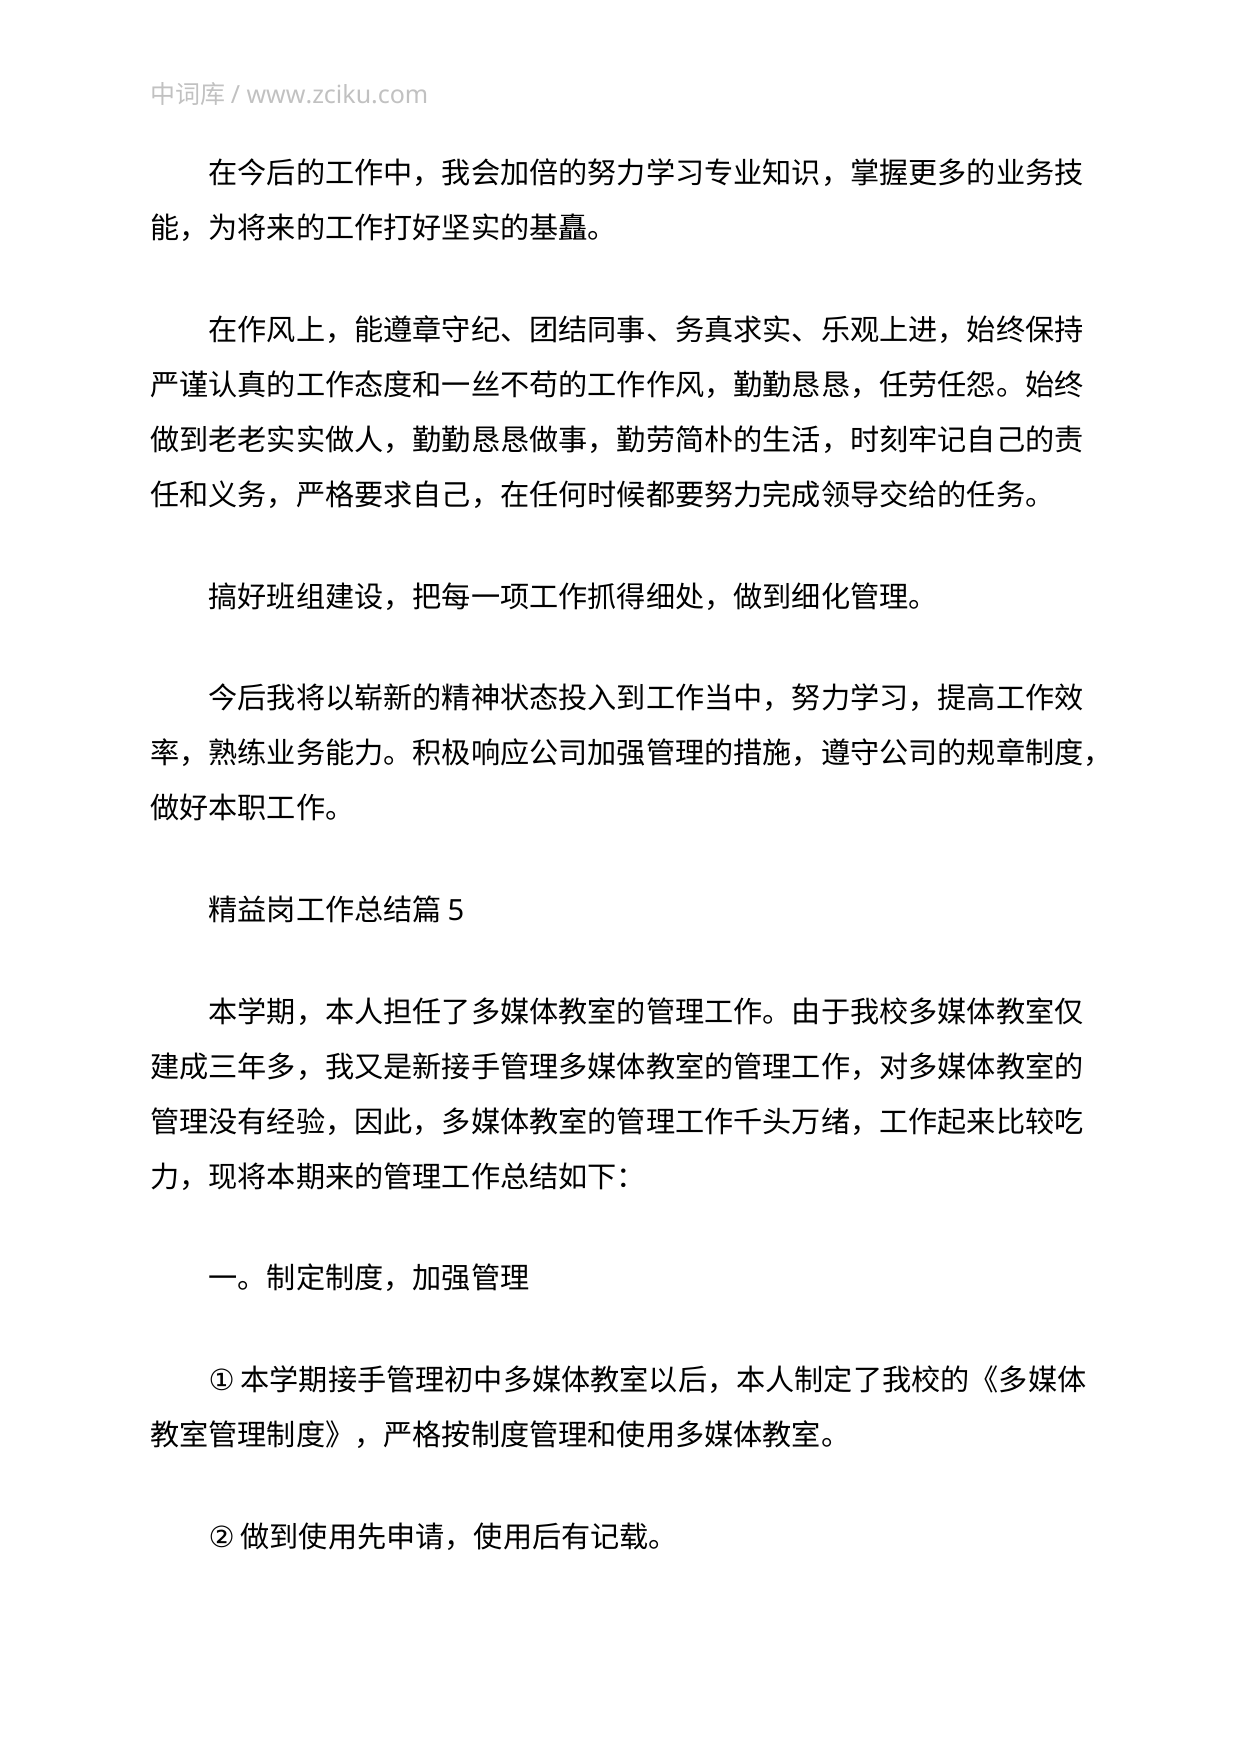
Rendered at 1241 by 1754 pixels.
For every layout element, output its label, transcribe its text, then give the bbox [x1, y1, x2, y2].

text 今后我将以崭新的精神状态投入到工作当中，努力学习，提高工作效率，熟练业务能力。积极响应公司加强管理的措施，遵守公司的规章制度，做好本职工作。 [150, 675, 1090, 827]
text 本学期，本人担任了多媒体教室的管理工作。由于我校多媒体教室仅建成三年多，我又是新接手管理多媒体教室的管理工作，对多媒体教室的管理没有经验，因此，多媒体教室的管理工作千头万绪，工作起来比较吃力，现将本期来的管理工作总结如下： [150, 988, 1090, 1195]
text 在作风上，能遵章守纪、团结同事、务真求实、乐观上进，始终保持严谨认真的工作态度和一丝不苟的工作作风，勤勤恳恳，任劳任怨。始终做到老老实实做人，勤勤恳恳做事，勤劳简朴的生活，时刻牢记自己的责任和义务，严格要求自己，在任何时候都要努力完成领导交给的任务。 [150, 307, 1090, 514]
text 一。制定制度，加强管理 [150, 1255, 1090, 1297]
text ②做到使用先申请，使用后有记载。 [150, 1513, 1090, 1556]
text 精益岗工作总结篇5 [150, 886, 1090, 929]
text 在今后的工作中，我会加倍的努力学习专业知识，掌握更多的业务技能，为将来的工作打好坚实的基矗。 [150, 150, 1090, 247]
text 搞好班组建设，把每一项工作抓得细处，做到细化管理。 [150, 573, 1090, 615]
text ①本学期接手管理初中多媒体教室以后，本人制定了我校的《多媒体教室管理制度》，严格按制度管理和使用多媒体教室。 [150, 1357, 1090, 1454]
